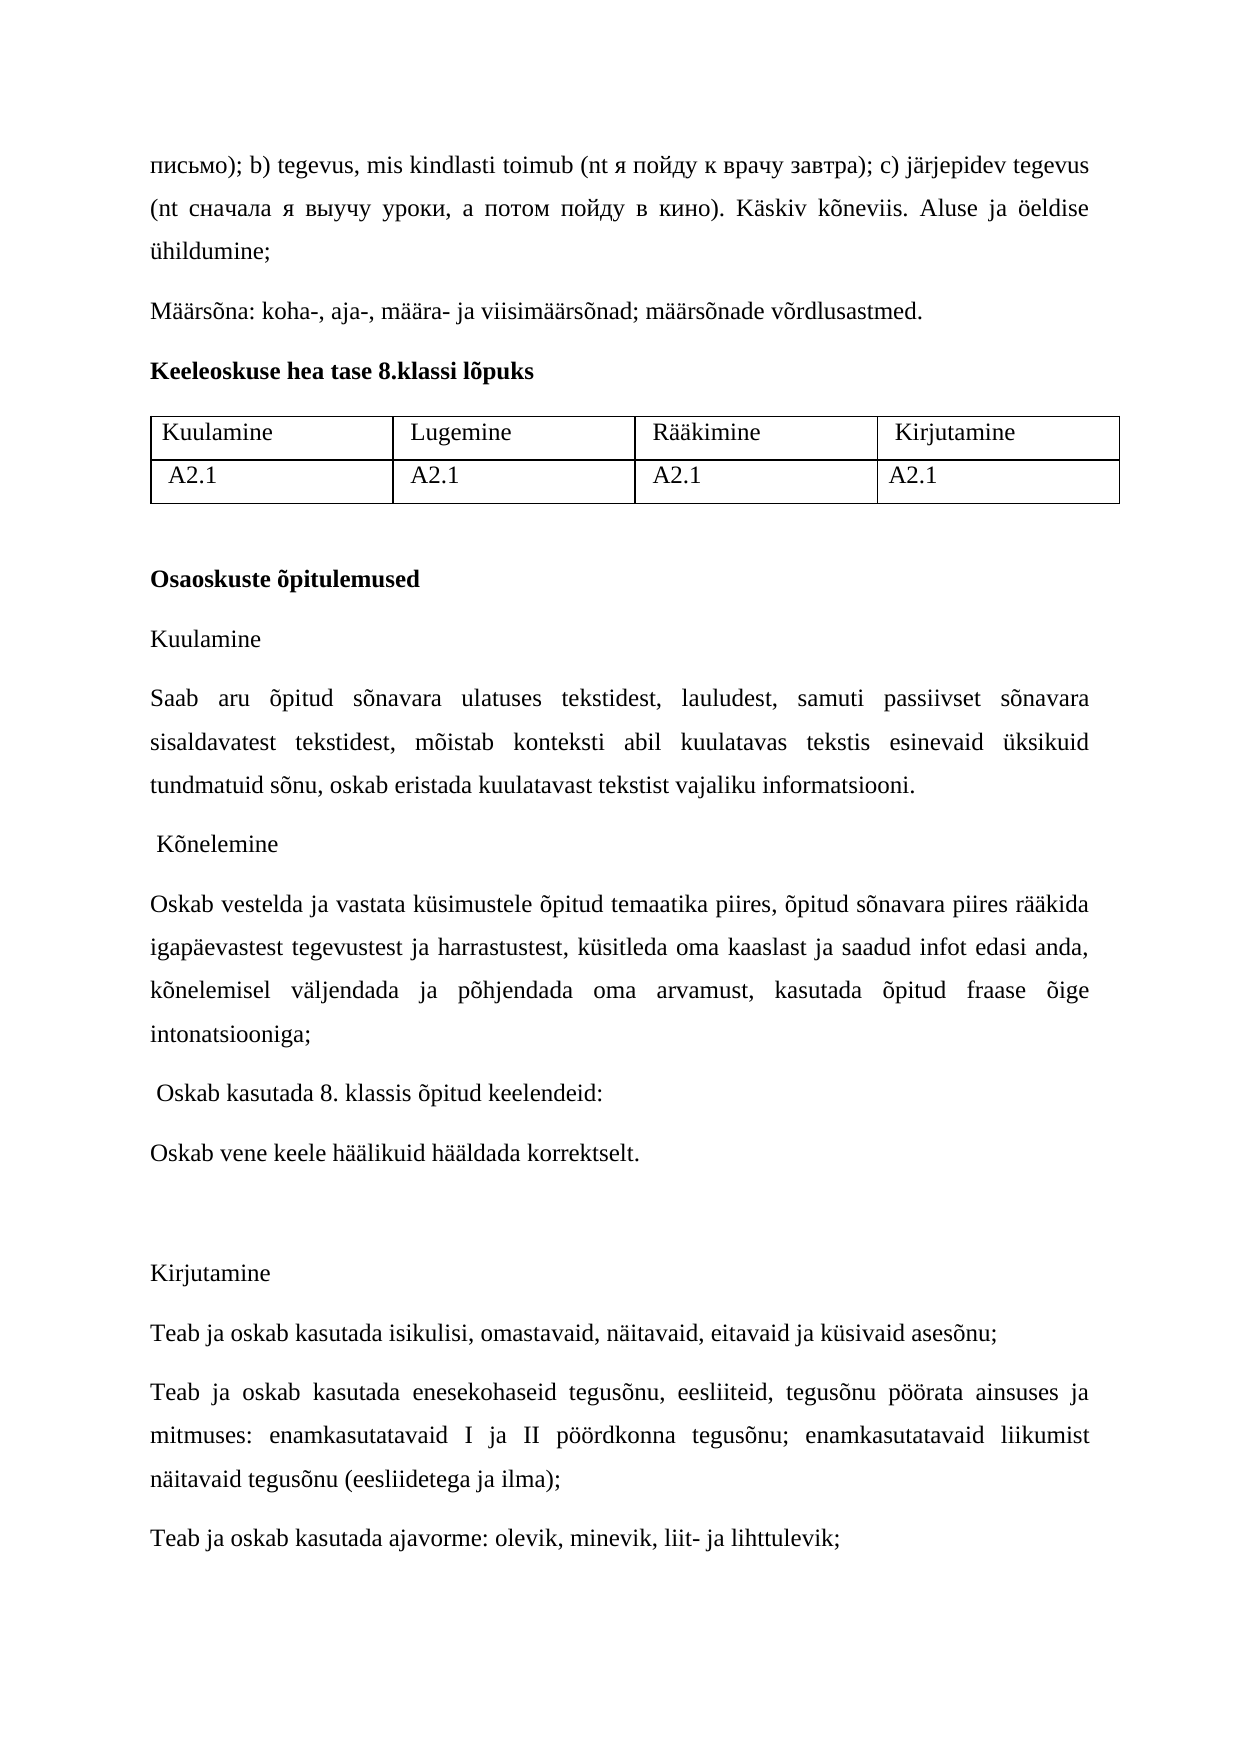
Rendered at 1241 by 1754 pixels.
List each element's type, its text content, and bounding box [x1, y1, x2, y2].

text Oskab vene keele häälikuid hääldada korrektselt. [150, 1138, 1090, 1167]
text Keeleoskuse hea tase 8.klassi lõpuks [150, 356, 1090, 384]
text Kuulamine [150, 624, 1090, 652]
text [150, 150, 1090, 265]
table_header Kuulamine [152, 417, 392, 459]
table_header Kirjutamine [878, 417, 1119, 459]
text Saab aru õpitud sõnavara ulatuses tekstidest, lauludest, samuti passiivset sõnavara sisaldavatest tekstidest, mõistab konteksti abil kuulatavas tekstis esinevaid üksikuid tundmatuid sõnu, oskab eristada kuulatavast tekstist vajaliku informatsiooni. [150, 683, 1090, 798]
table_cell A2.1 [394, 461, 634, 502]
text Kõnelemine [150, 829, 1090, 858]
table_cell A2.1 [878, 461, 1119, 502]
text Oskab vestelda ja vastata küsimustele õpitud temaatika piires, õpitud sõnavara piires rääkida igapäevastest tegevustest ja harrastustest, küsitleda oma kaaslast ja saadud infot edasi anda, kõnelemisel väljendada ja põhjendada oma arvamust, kasutada õpitud fraase õige intonatsiooniga; [150, 889, 1090, 1047]
text Osaoskuste õpitulemused [150, 564, 1090, 593]
text Määrsõna: koha-, aja-, määra- ja viisimäärsõnad; määrsõnade võrdlusastmed. [150, 296, 1090, 325]
text Teab ja oskab kasutada ajavorme: olevik, minevik, liit- ja lihttulevik; [150, 1523, 1090, 1552]
text Teab ja oskab kasutada isikulisi, omastavaid, näitavaid, eitavaid ja küsivaid asesõnu; [150, 1318, 1090, 1346]
table_header Rääkimine [636, 417, 877, 459]
table_cell A2.1 [152, 461, 392, 502]
table_cell A2.1 [636, 461, 877, 502]
table_header Lugemine [394, 417, 634, 459]
text Teab ja oskab kasutada enesekohaseid tegusõnu, eesliiteid, tegusõnu pöörata ainsuses ja mitmuses: enamkasutatavaid I ja II pöördkonna tegusõnu; enamkasutatavaid liikumist näitavaid tegusõnu (eesliidetega ja ilma); [150, 1377, 1090, 1492]
text Kirjutamine [150, 1258, 1090, 1287]
text Oskab kasutada 8. klassis õpitud keelendeid: [150, 1078, 1090, 1107]
